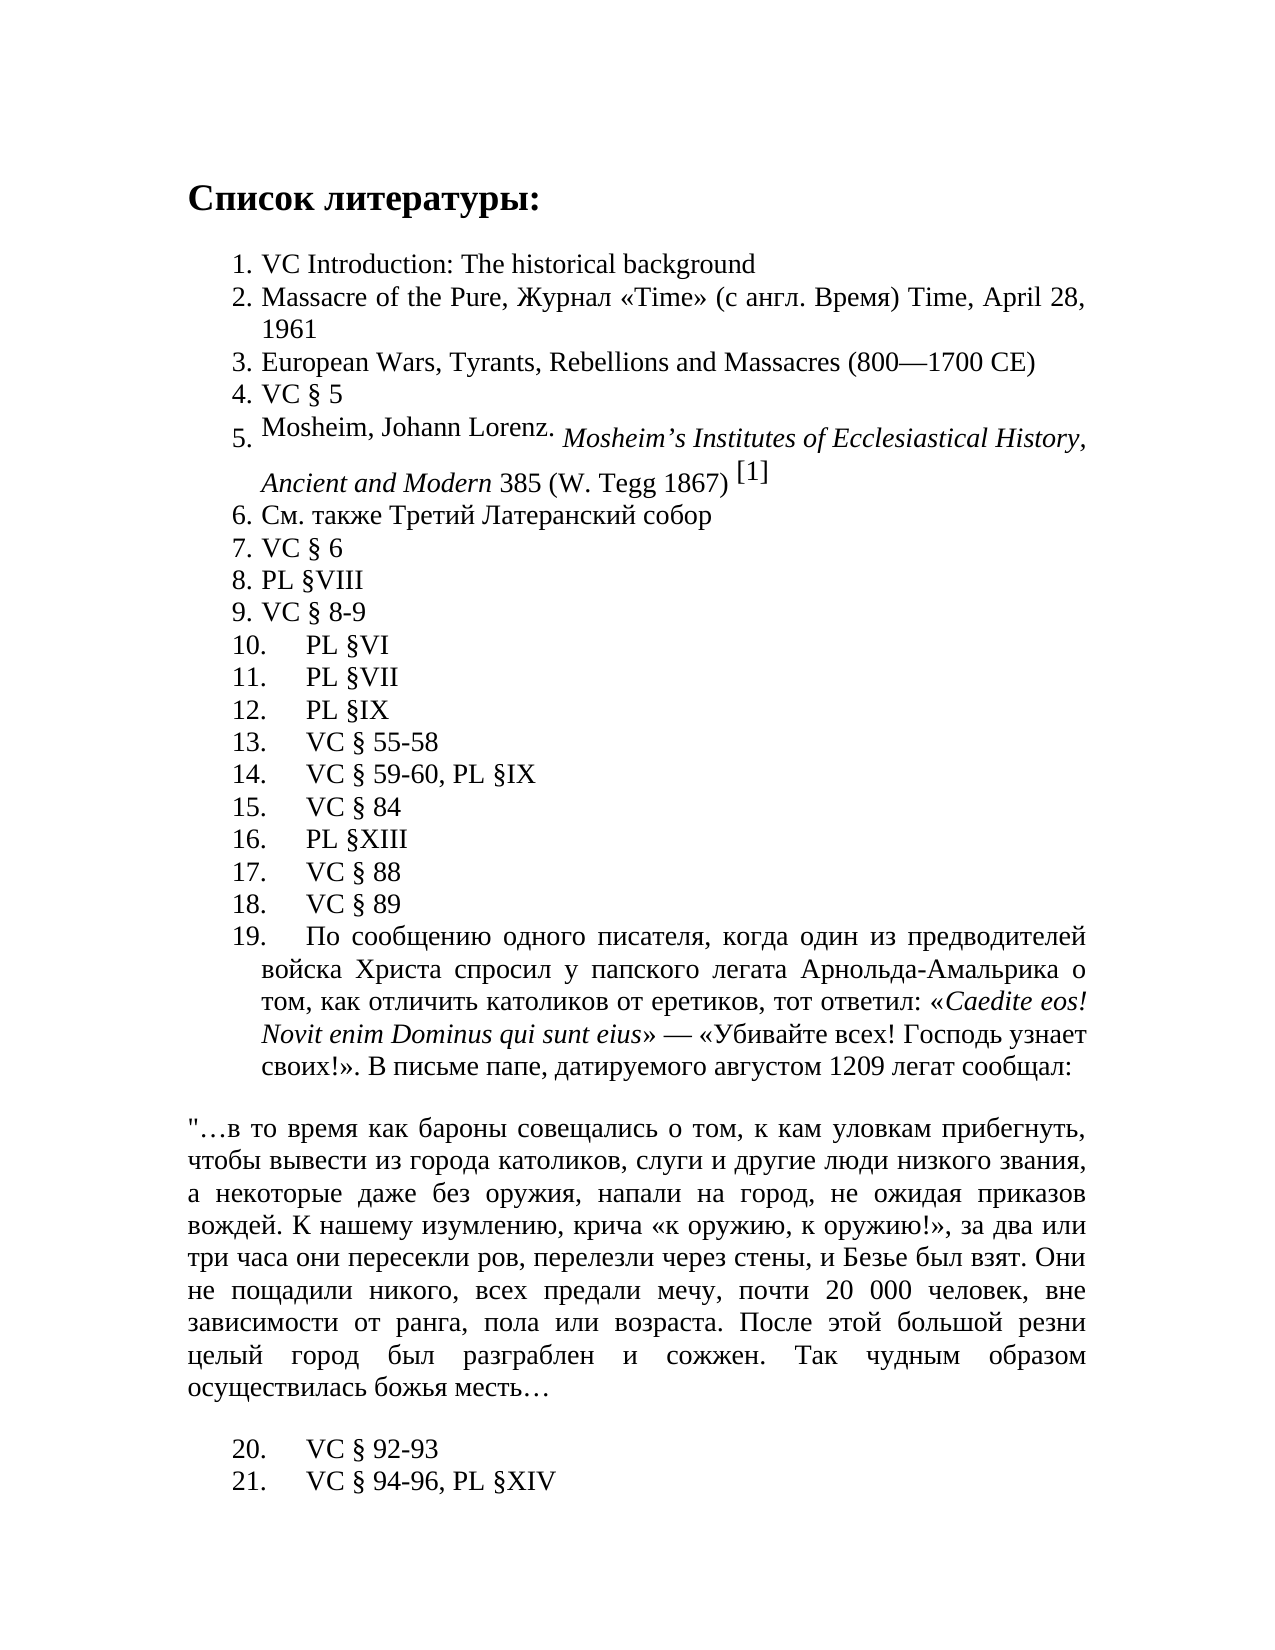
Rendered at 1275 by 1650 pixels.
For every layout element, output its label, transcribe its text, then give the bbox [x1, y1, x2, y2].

list PL §IX [232, 693, 1087, 725]
list VC § 89 [232, 887, 1087, 919]
list PL §XIII [232, 822, 1087, 855]
list Massacre of the Pure, Журнал «Time» (с англ. Время) Time, April 28, 1961 [232, 280, 1087, 345]
list По сообщению одного писателя, когда один из предводителей войска Христа спросил у папского легата Арнольда-Амальрика о том, как отличить католиков от еретиков, тот ответил: «Caedite eos! Novit enim Dominus qui sunt eius» — «Убивайте всех! Господь узнает своих!». В письме папе, датируемого августом 1209 легат сообщал: [232, 919, 1087, 1081]
list VC § 6 [232, 531, 1087, 563]
list См. также Третий Латеранский собор [232, 498, 1087, 531]
list VC § 94-96, PL §XIV [232, 1464, 1087, 1497]
list VC § 55-58 [232, 725, 1087, 757]
list PL §VIII [232, 563, 1087, 596]
list European Wars, Tyrants, Rebellions and Massacres (800—1700 CE) [232, 345, 1087, 377]
list VC § 84 [232, 790, 1087, 822]
list Mosheim, Johann Lorenz. Mosheim’s Institutes of Ecclesiastical History, Ancient and Modern 385 (W. Tegg 1867) [1] [232, 409, 1087, 498]
list VC § 8-9 [232, 596, 1087, 628]
text "…в то время как бароны совещались о том, к кам уловкам прибегнуть, чтобы вывести из города католиков, слуги и другие люди низкого звания, а некоторые даже без оружия, напали на город, не ожидая приказов вождей. К нашему изумлению, крича «к оружию, к оружию!», за два или три часа они пересекли ров, перелезли через стены, и Безье был взят. Они не пощадили никого, всех предали мечу, почти 20 000 человек, вне зависимости от ранга, пола или возраста. После этой большой резни целый город был разграблен и сожжен. Так чудным образом осуществилась божья месть… [187, 1111, 1087, 1402]
list PL §VII [232, 660, 1087, 693]
list VC § 5 [232, 377, 1087, 409]
list PL §VI [232, 628, 1087, 660]
list VC Introduction: The historical background [232, 248, 1087, 280]
list Список литературы: [187, 175, 1087, 218]
list VC § 59-60, PL §IX [232, 757, 1087, 790]
list VC § 92-93 [232, 1432, 1087, 1464]
list VC § 88 [232, 855, 1087, 887]
